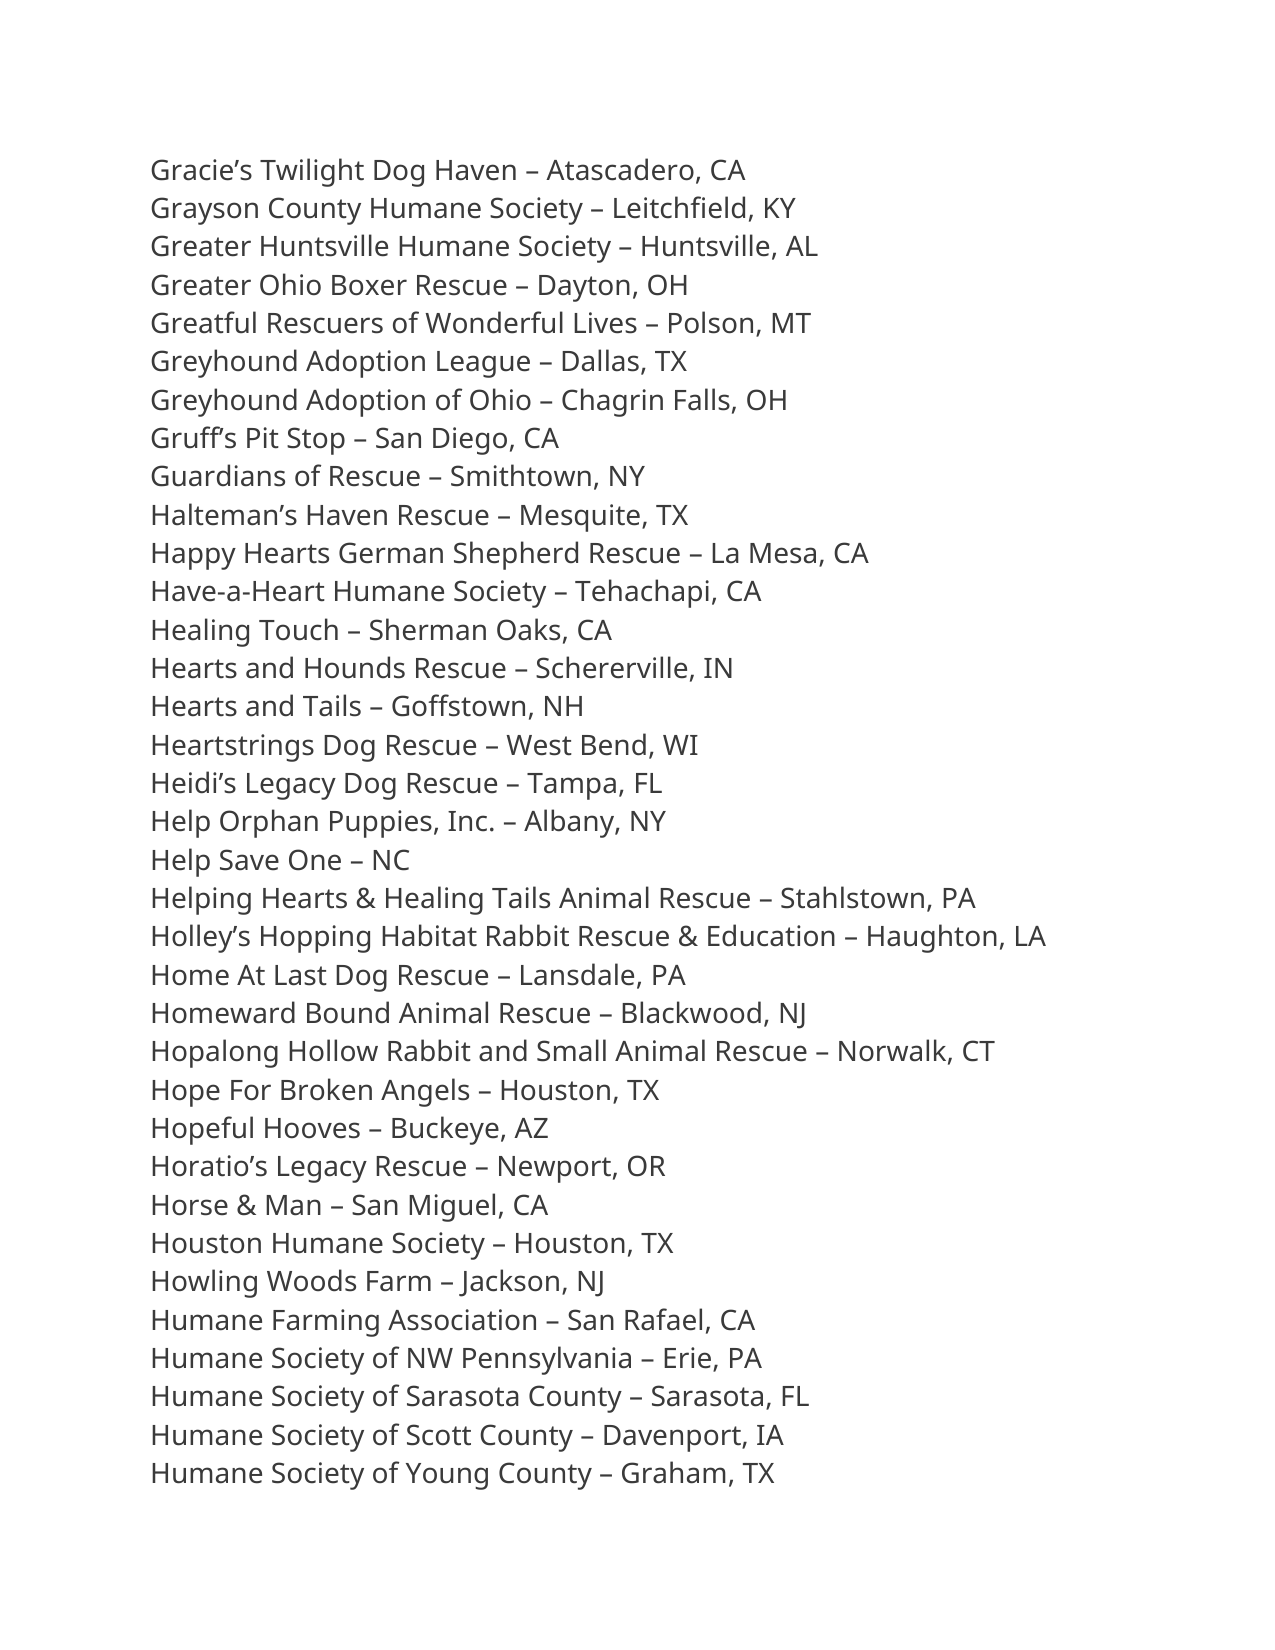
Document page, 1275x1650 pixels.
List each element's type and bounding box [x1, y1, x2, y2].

text [150, 150, 1125, 1492]
